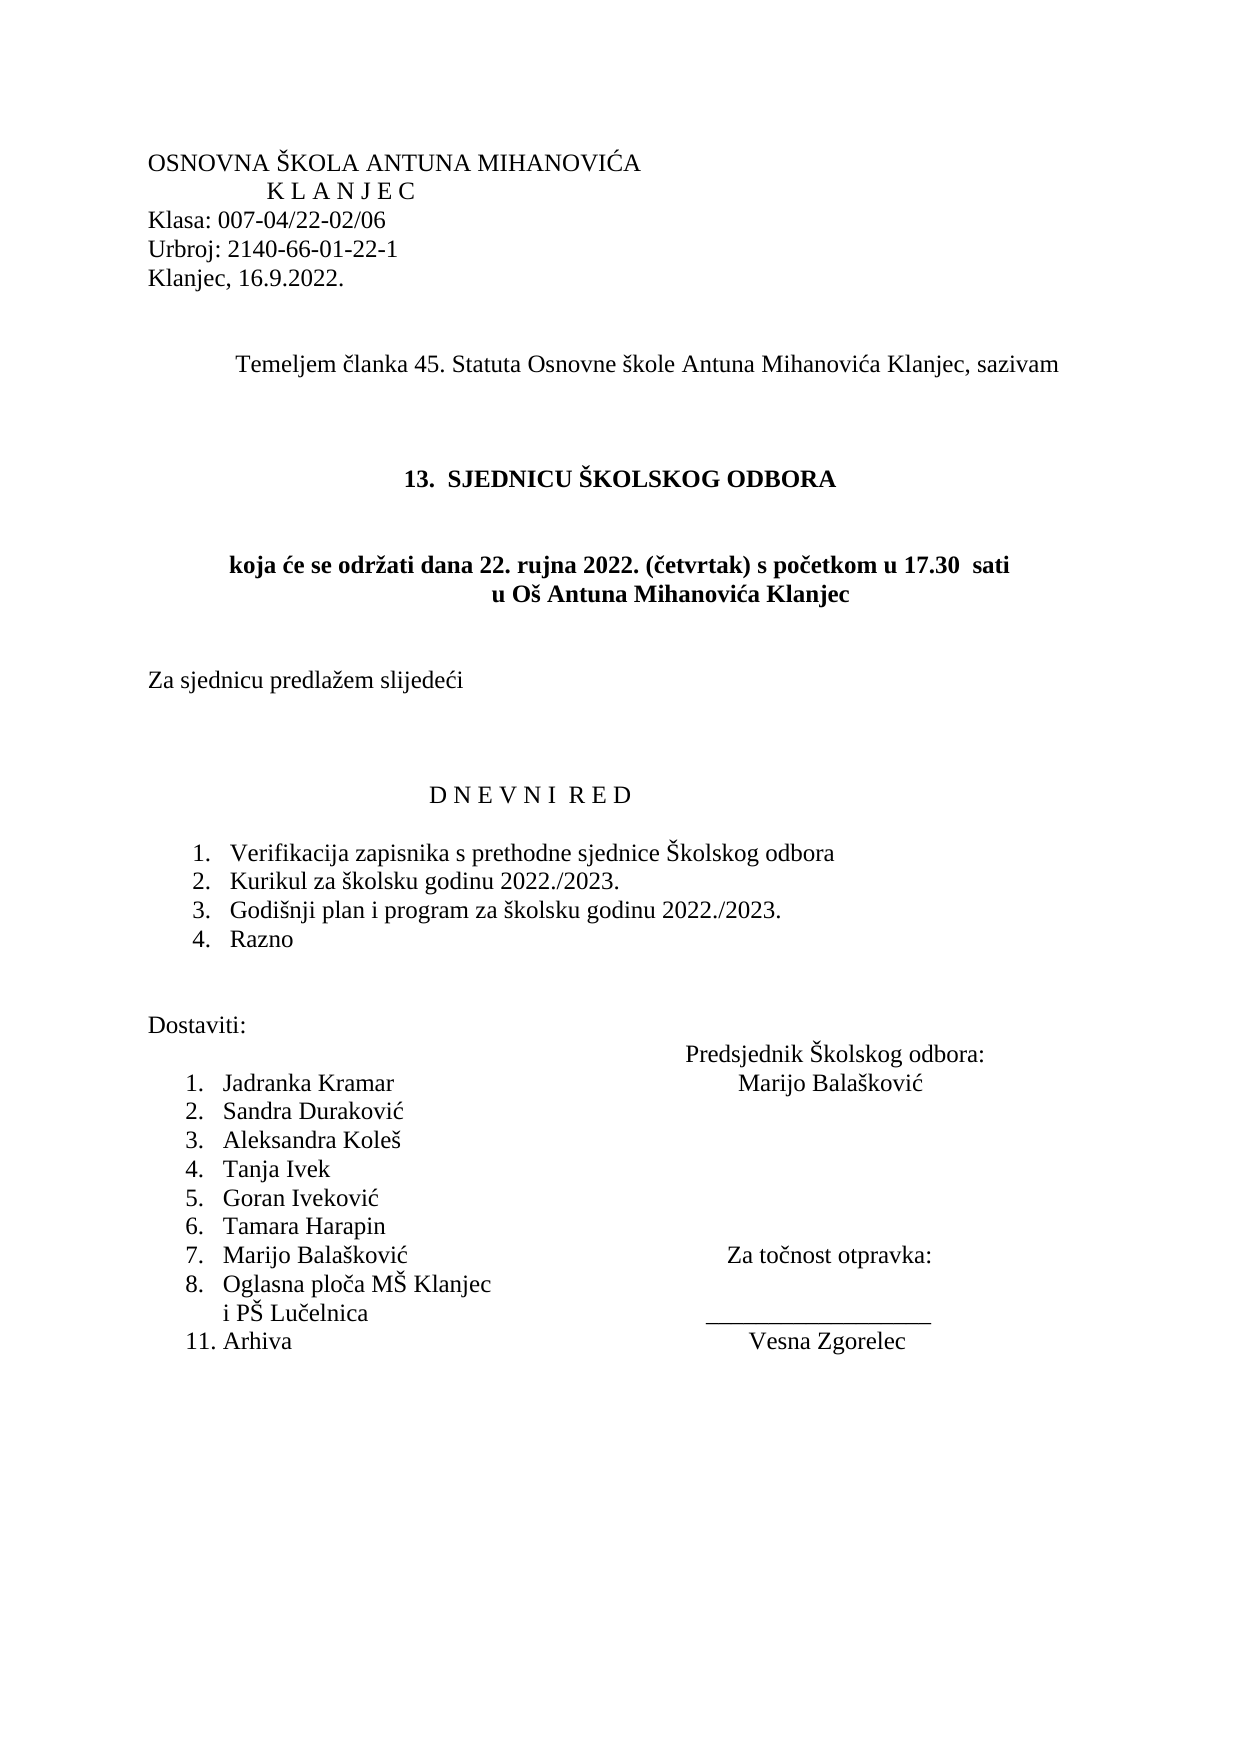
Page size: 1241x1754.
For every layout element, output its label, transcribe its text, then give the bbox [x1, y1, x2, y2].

text Predsjednik Školskog odbora: [223, 1039, 1093, 1068]
text 11. Arhiva Vesna Zgorelec [148, 1326, 1093, 1355]
list Jadranka Kramar Marijo Balašković [185, 1068, 1093, 1096]
list Marijo Balašković Za točnost otpravka: [185, 1240, 1093, 1269]
list Godišnji plan i program za školsku godinu 2022./2023. [192, 895, 1093, 924]
text Temeljem članka 45. Statuta Osnovne škole Antuna Mihanovića Klanjec, sazivam [148, 349, 1093, 378]
text D N E V N I R E D [148, 780, 1093, 809]
text u Oš Antuna Mihanovića Klanjec [148, 579, 1093, 608]
list Sandra Duraković [185, 1096, 1093, 1125]
list Tamara Harapin [185, 1211, 1093, 1240]
text i PŠ Lučelnica __________________ [223, 1298, 1093, 1326]
text Klasa: 007-04/22-02/06 [148, 205, 1093, 234]
text Urbroj: 2140-66-01-22-1 [148, 234, 1093, 263]
text Klanjec, 16.9.2022. [148, 263, 1093, 291]
list Goran Iveković [185, 1183, 1093, 1211]
list Razno [192, 924, 1093, 953]
list Oglasna ploča MŠ Klanjec [185, 1269, 1093, 1298]
text Dostaviti: [148, 1010, 1093, 1039]
list Tanja Ivek [185, 1154, 1093, 1183]
text 13. SJEDNICU ŠKOLSKOG ODBORA [148, 464, 1093, 493]
text koja će se održati dana 22. rujna 2022. (četvrtak) s početkom u 17.30 sati [148, 550, 1093, 579]
list Verifikacija zapisnika s prethodne sjednice Školskog odbora [192, 838, 1093, 866]
text K L A N J E C [148, 176, 1093, 205]
list Kurikul za školsku godinu 2022./2023. [192, 866, 1093, 895]
text Za sjednicu predlažem slijedeći [148, 665, 1093, 694]
text OSNOVNA ŠKOLA ANTUNA MIHANOVIĆA [148, 148, 1093, 176]
list Aleksandra Koleš [185, 1125, 1093, 1154]
